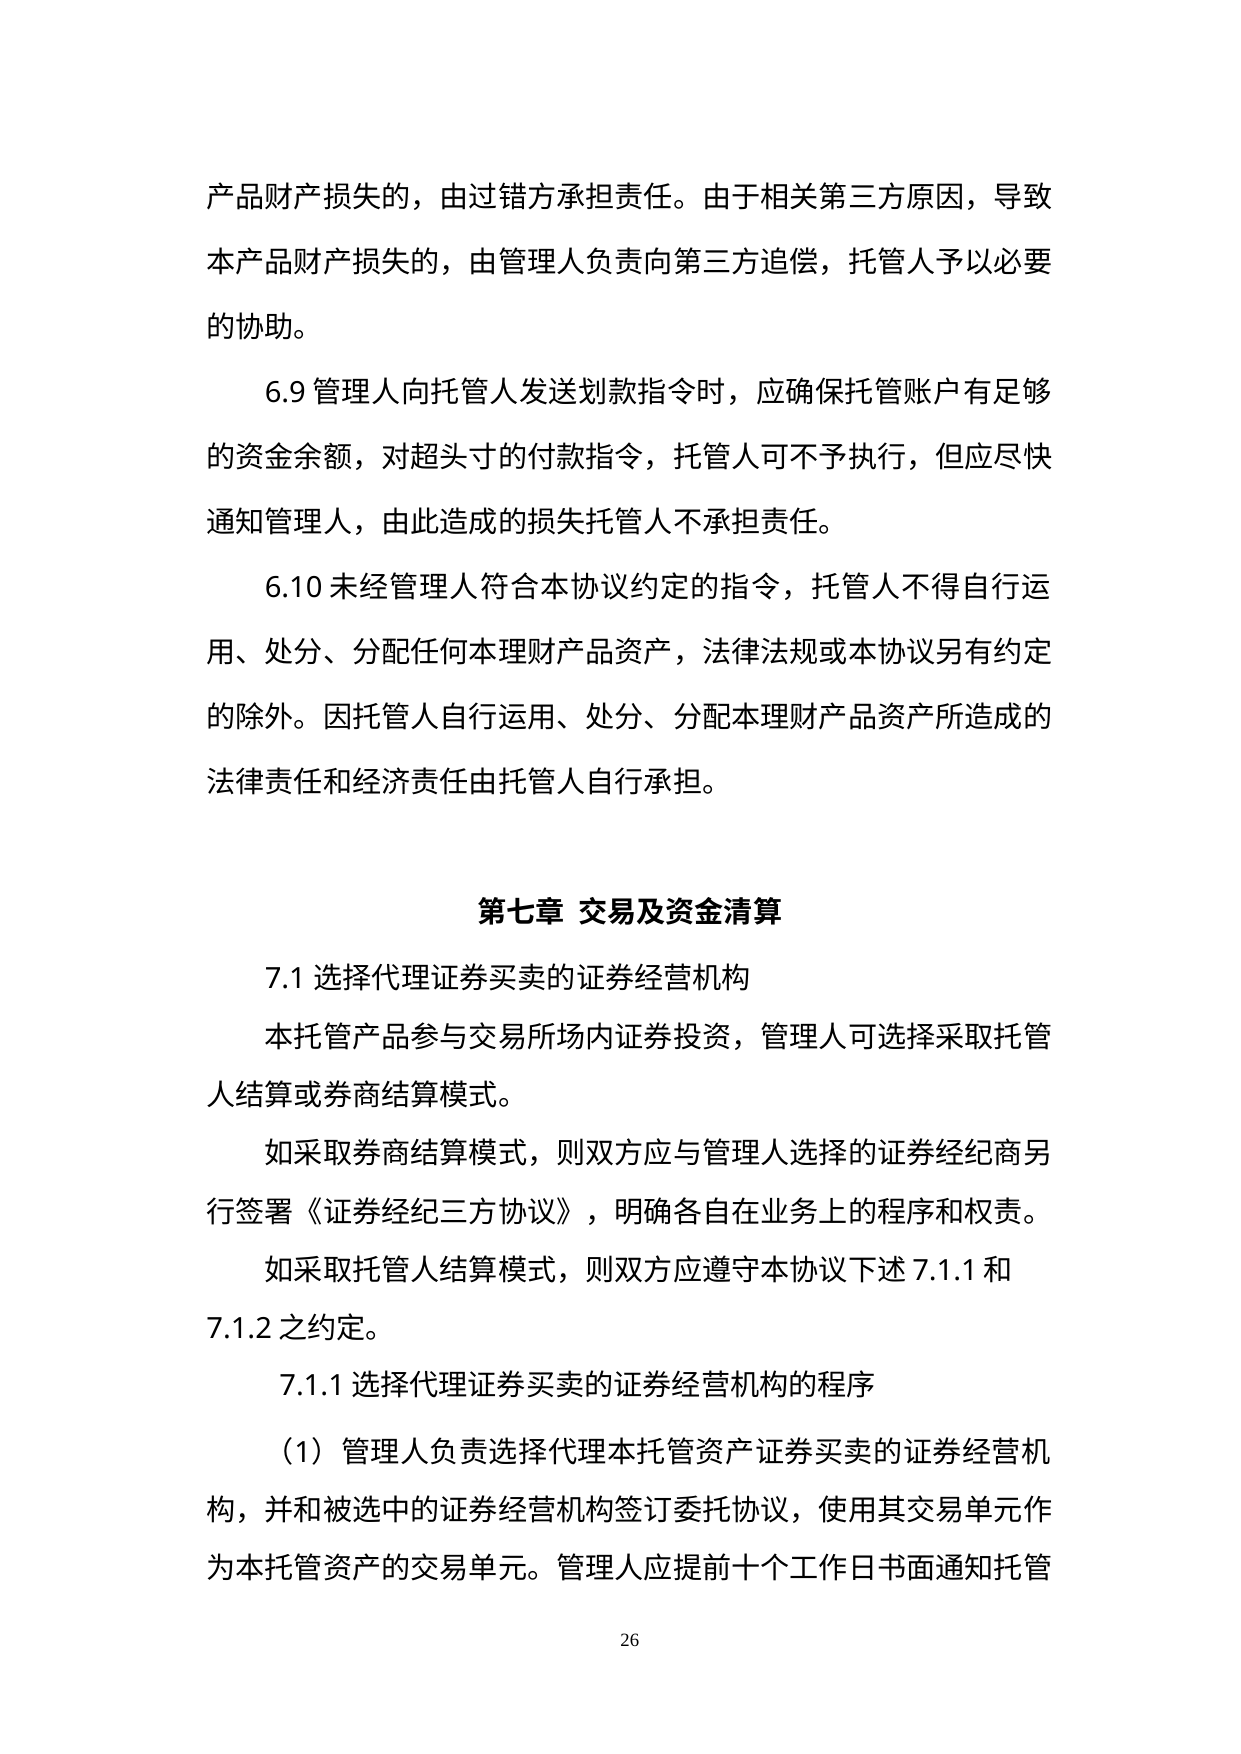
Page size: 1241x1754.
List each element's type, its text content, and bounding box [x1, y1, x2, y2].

text 本托管产品参与交易所场内证券投资，管理人可选择采取托管人结算或券商结算模式。 [206, 1000, 1053, 1117]
text 6.10未经管理人符合本协议约定的指令，托管人不得自行运用、处分、分配任何本理财产品资产，法律法规或本协议另有约定的除外。因托管人自行运用、处分、分配本理财产品资产所造成的法律责任和经济责任由托管人自行承担。 [206, 552, 1053, 812]
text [206, 1415, 1053, 1590]
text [206, 162, 1053, 357]
text 7.1 选择代理证券买卖的证券经营机构 [206, 942, 1053, 1000]
text 7.1.1选择代理证券买卖的证券经营机构的程序 [206, 1350, 1053, 1415]
text 如采取托管人结算模式，则双方应遵守本协议下述7.1.1和7.1.2之约定。 [206, 1234, 1053, 1350]
text 如采取券商结算模式，则双方应与管理人选择的证券经纪商另行签署《证券经纪三方协议》，明确各自在业务上的程序和权责。 [206, 1117, 1053, 1234]
text 6.9管理人向托管人发送划款指令时，应确保托管账户有足够的资金余额，对超头寸的付款指令，托管人可不予执行，但应尽快通知管理人，由此造成的损失托管人不承担责任。 [206, 357, 1053, 552]
subtitle 第七章 交易及资金清算 [206, 877, 1053, 942]
